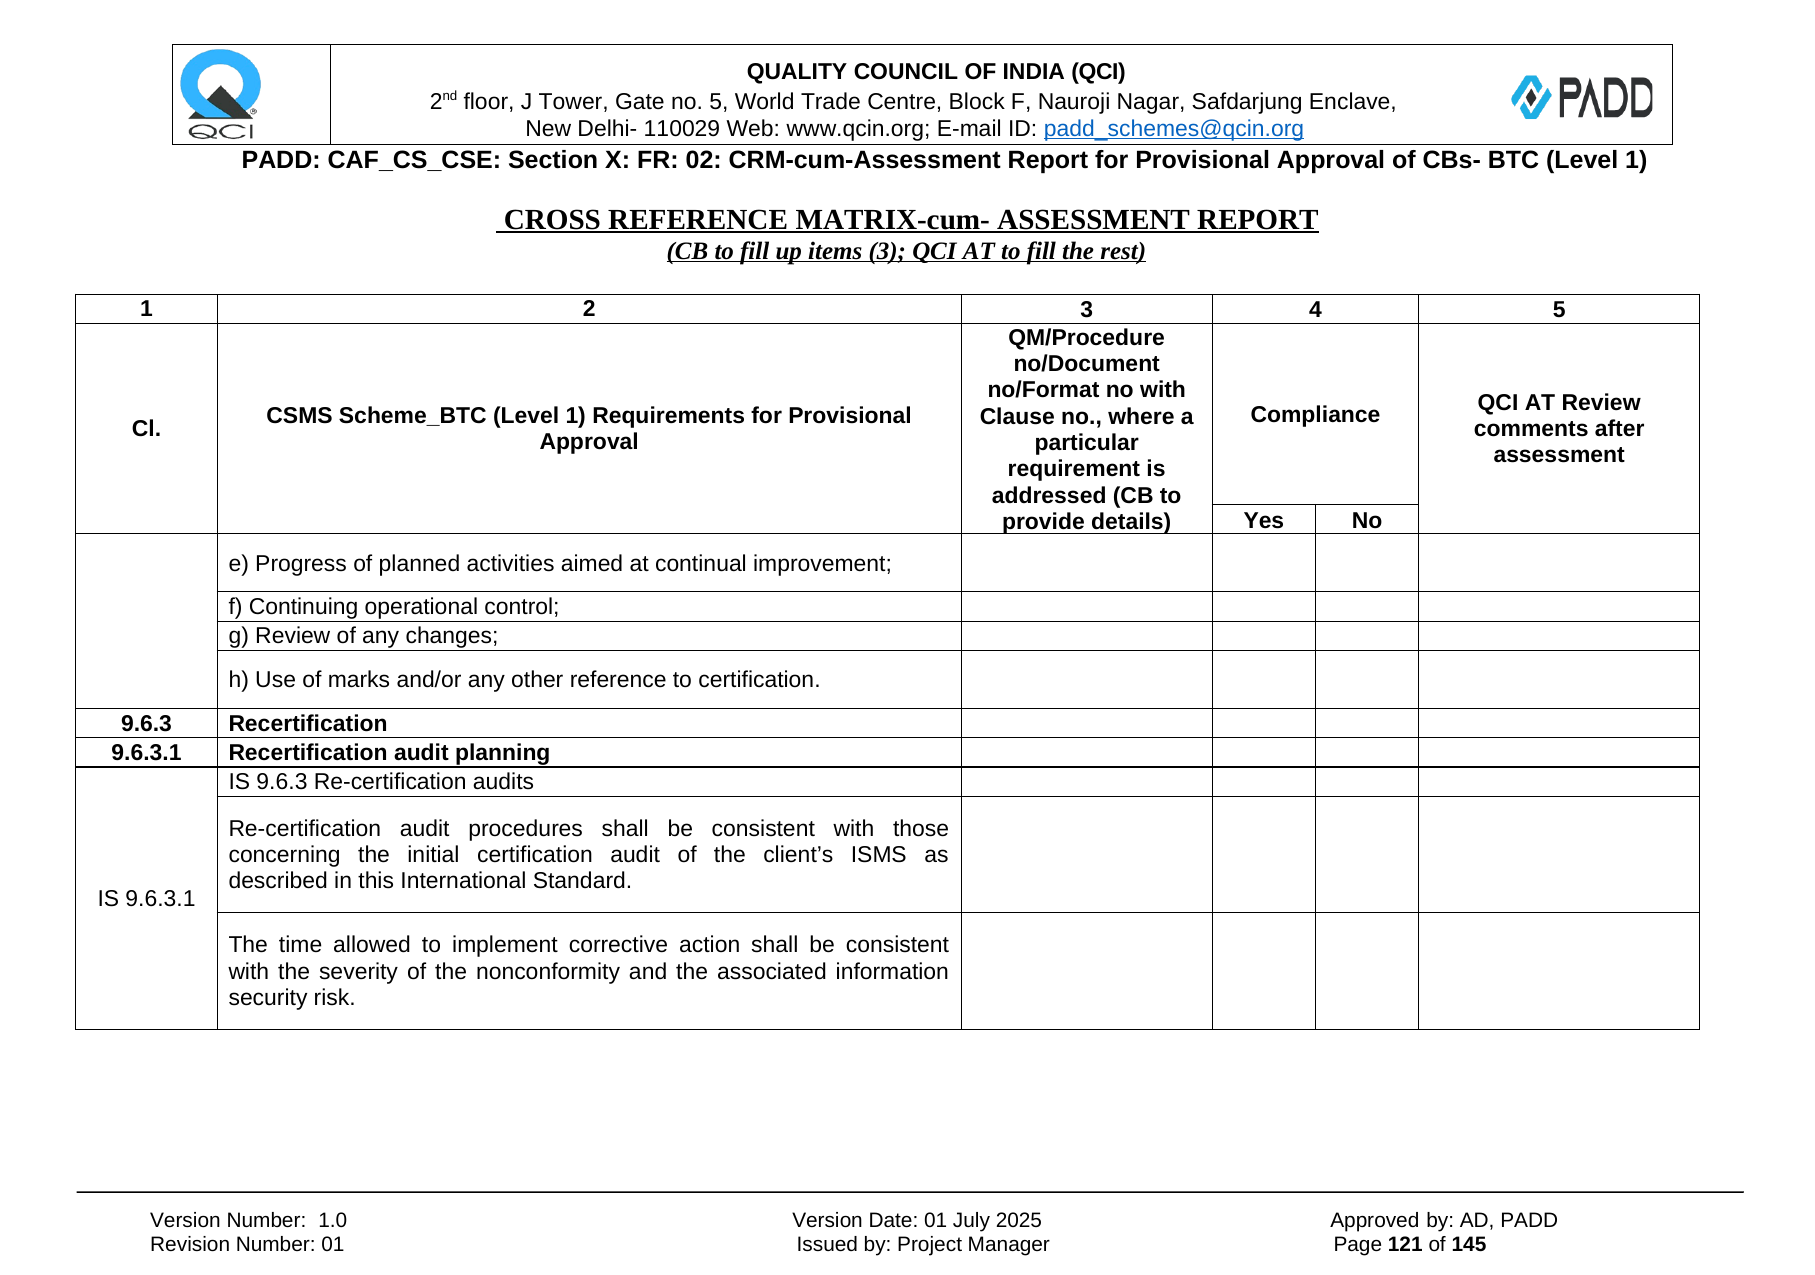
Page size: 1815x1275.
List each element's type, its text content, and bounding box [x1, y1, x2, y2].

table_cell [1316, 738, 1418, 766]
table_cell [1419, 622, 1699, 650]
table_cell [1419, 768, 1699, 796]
picture [1510, 75, 1653, 119]
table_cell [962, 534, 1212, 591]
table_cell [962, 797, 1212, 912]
table_header 1 [76, 295, 217, 323]
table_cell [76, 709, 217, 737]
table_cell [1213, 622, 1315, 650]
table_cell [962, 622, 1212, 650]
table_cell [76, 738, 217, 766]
table_header 5 [1419, 295, 1699, 323]
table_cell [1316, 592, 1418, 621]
table_cell Cl. [76, 324, 217, 533]
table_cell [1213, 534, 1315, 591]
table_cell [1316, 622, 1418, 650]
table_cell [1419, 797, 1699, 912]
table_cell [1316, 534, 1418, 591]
table_header 2 [218, 295, 961, 323]
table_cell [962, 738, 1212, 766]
table_cell QM/Procedure no/Document no/Format no with Clause no., where a particular requirement is addressed (CB to provide details) [962, 324, 1212, 533]
table_cell QCI AT Review comments after assessment [1419, 324, 1699, 533]
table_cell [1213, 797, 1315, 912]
table_cell No [1316, 505, 1418, 533]
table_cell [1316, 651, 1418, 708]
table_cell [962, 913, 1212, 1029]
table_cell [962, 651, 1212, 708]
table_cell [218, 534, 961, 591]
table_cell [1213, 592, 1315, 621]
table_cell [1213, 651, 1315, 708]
table_cell Compliance [1213, 324, 1418, 504]
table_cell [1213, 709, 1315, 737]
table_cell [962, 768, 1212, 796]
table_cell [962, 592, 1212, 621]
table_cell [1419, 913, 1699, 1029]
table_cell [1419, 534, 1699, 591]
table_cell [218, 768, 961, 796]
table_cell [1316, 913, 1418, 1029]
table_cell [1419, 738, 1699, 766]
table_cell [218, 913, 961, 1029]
table_cell CSMS Scheme_BTC (Level 1) Requirements for Provisional Approval [218, 324, 961, 533]
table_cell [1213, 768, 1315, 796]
table_cell Yes [1213, 505, 1315, 533]
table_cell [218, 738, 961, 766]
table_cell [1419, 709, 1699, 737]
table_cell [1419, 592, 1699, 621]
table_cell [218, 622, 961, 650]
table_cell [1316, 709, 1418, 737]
table_header 4 [1213, 295, 1418, 323]
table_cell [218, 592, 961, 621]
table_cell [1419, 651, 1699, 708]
table_header 3 [962, 295, 1212, 323]
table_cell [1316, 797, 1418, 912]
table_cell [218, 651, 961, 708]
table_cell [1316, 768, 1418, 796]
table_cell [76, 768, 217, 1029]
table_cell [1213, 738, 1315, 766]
picture [173, 45, 267, 142]
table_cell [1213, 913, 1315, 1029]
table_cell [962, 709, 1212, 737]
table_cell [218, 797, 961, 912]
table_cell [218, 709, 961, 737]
